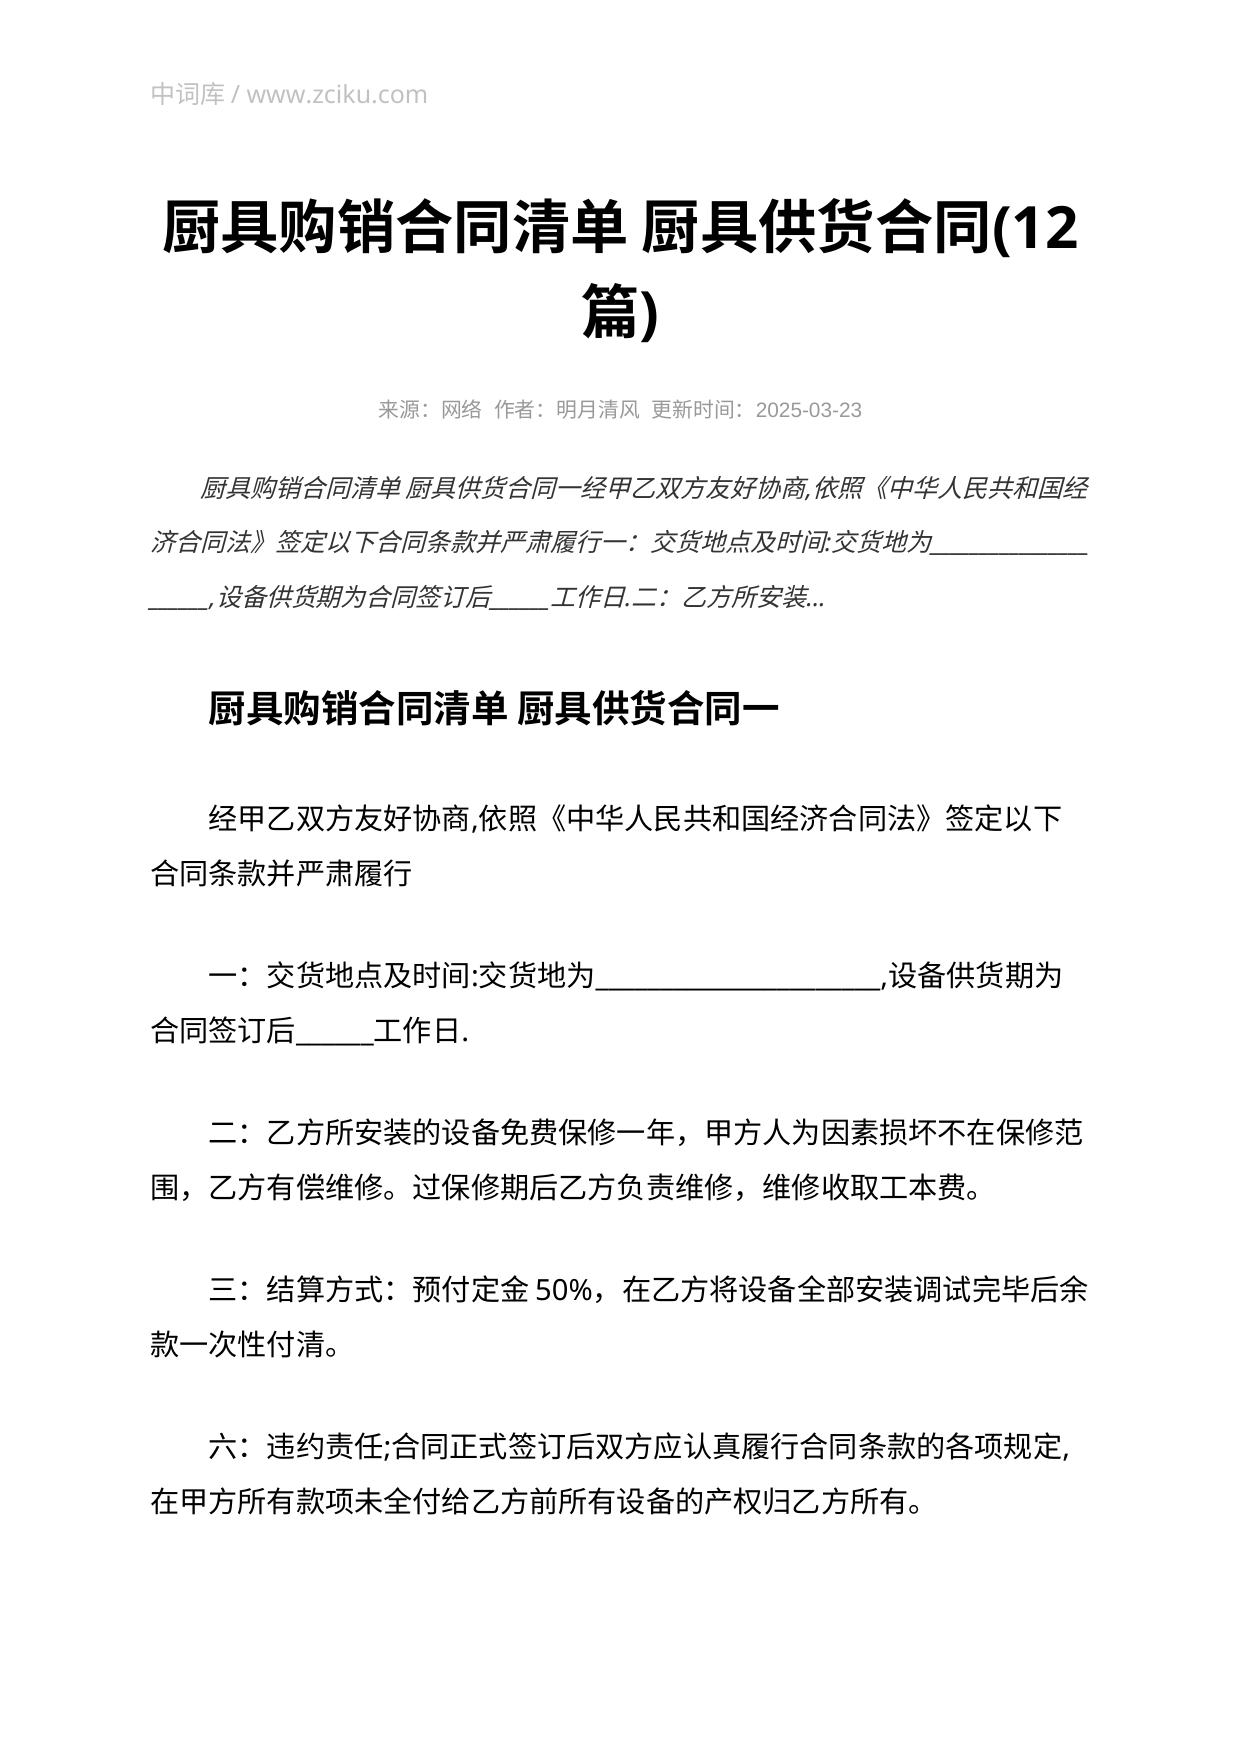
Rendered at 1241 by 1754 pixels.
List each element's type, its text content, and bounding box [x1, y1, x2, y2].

text 厨具购销合同清单 厨具供货合同一经甲乙双方友好协商,依照《中华人民共和国经济合同法》签定以下合同条款并严肃履行一：交货地点及时间:交货地为______________________,设备供货期为合同签订后______工作日.二：乙方所安装... [150, 468, 1090, 613]
text 一：交货地点及时间:交货地为______________________,设备供货期为合同签订后______工作日. [150, 953, 1090, 1050]
text 经甲乙双方友好协商,依照《中华人民共和国经济合同法》签定以下合同条款并严肃履行 [150, 796, 1090, 893]
text 三：结算方式：预付定金50%，在乙方将设备全部安装调试完毕后余款一次性付清。 [150, 1266, 1090, 1364]
text 厨具购销合同清单 厨具供货合同一 [150, 678, 1090, 733]
subtitle 厨具购销合同清单 厨具供货合同(12篇) [150, 181, 1090, 351]
text 来源：网络 作者：明月清风 更新时间：2025-03-23 [150, 398, 1090, 422]
text 二：乙方所安装的设备免费保修一年，甲方人为因素损坏不在保修范围，乙方有偿维修。过保修期后乙方负责维修，维修收取工本费。 [150, 1110, 1090, 1207]
text 六：违约责任;合同正式签订后双方应认真履行合同条款的各项规定,在甲方所有款项未全付给乙方前所有设备的产权归乙方所有。 [150, 1423, 1090, 1520]
